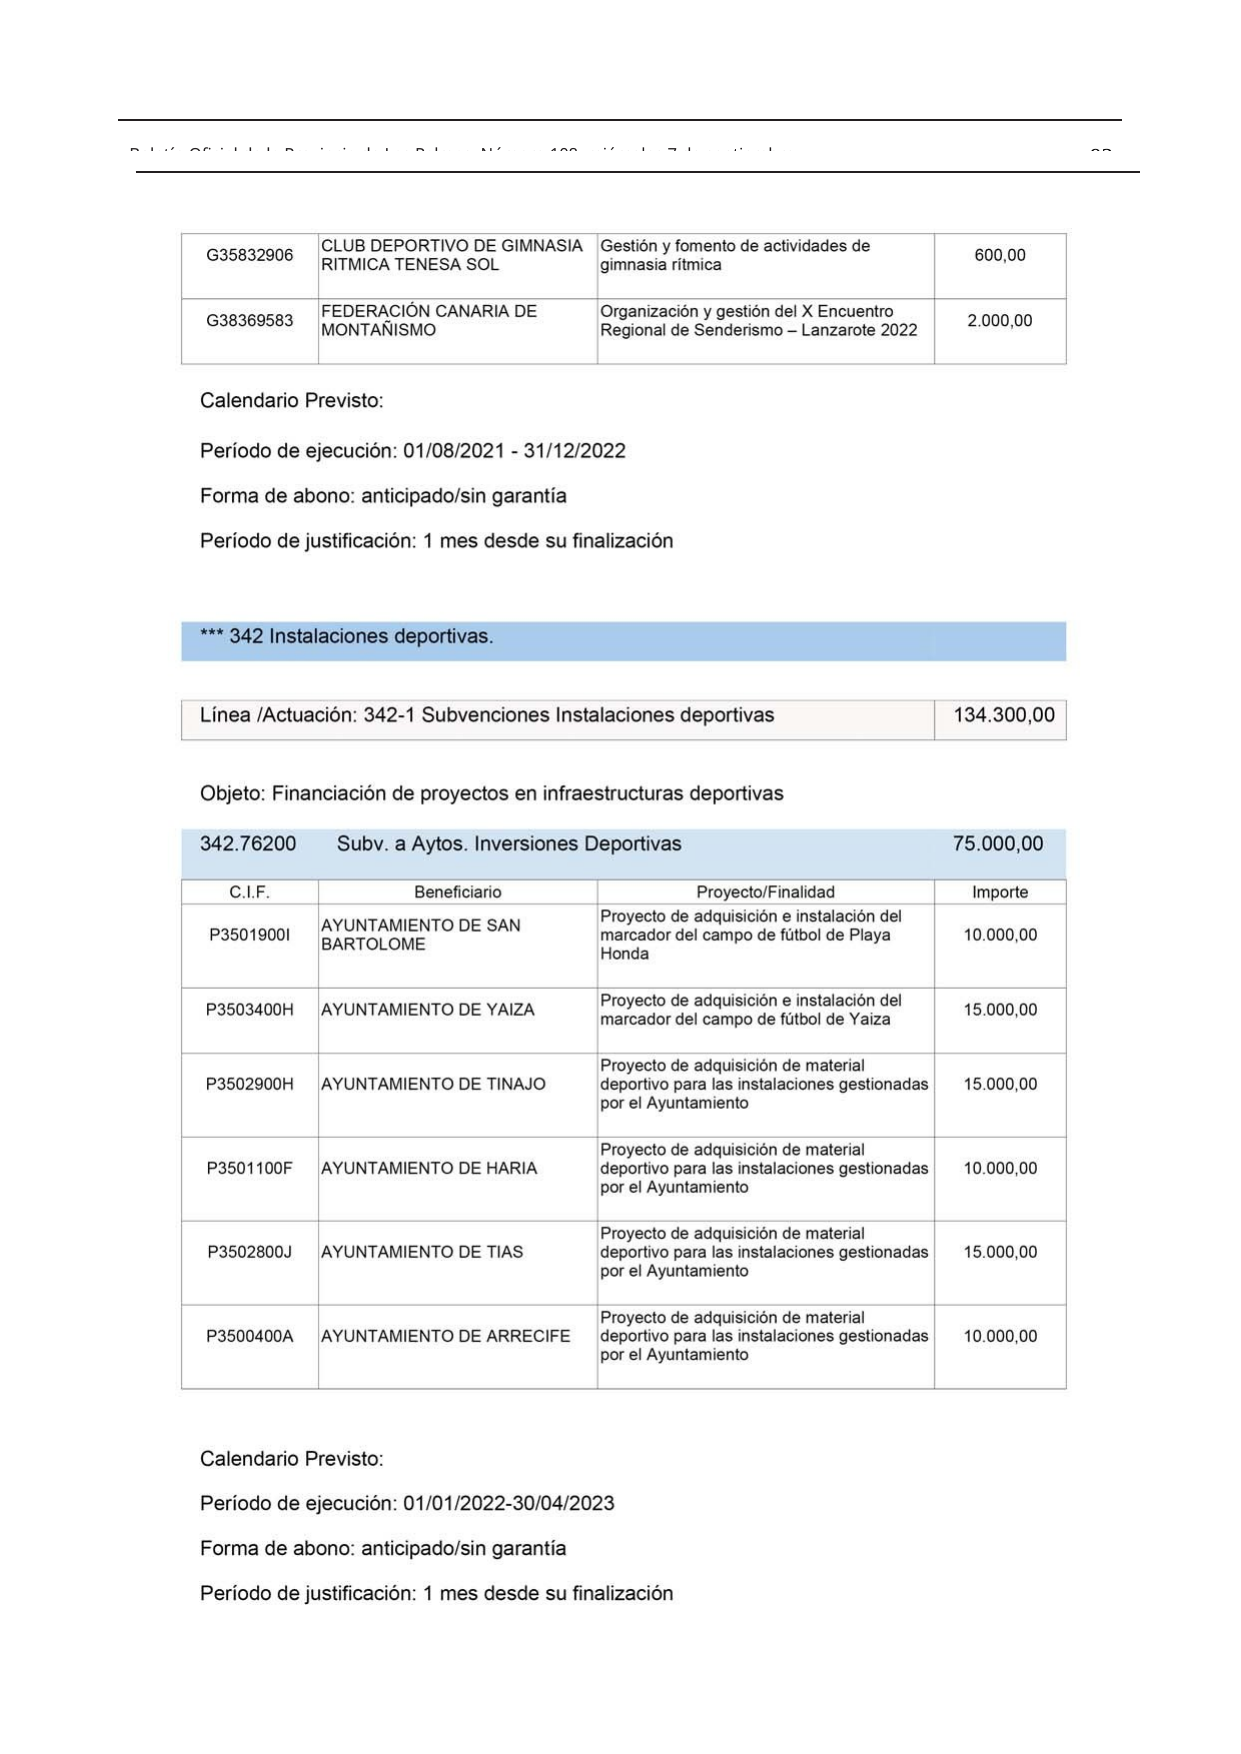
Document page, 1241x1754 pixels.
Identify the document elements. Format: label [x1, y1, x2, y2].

picture [167, 228, 1081, 1605]
